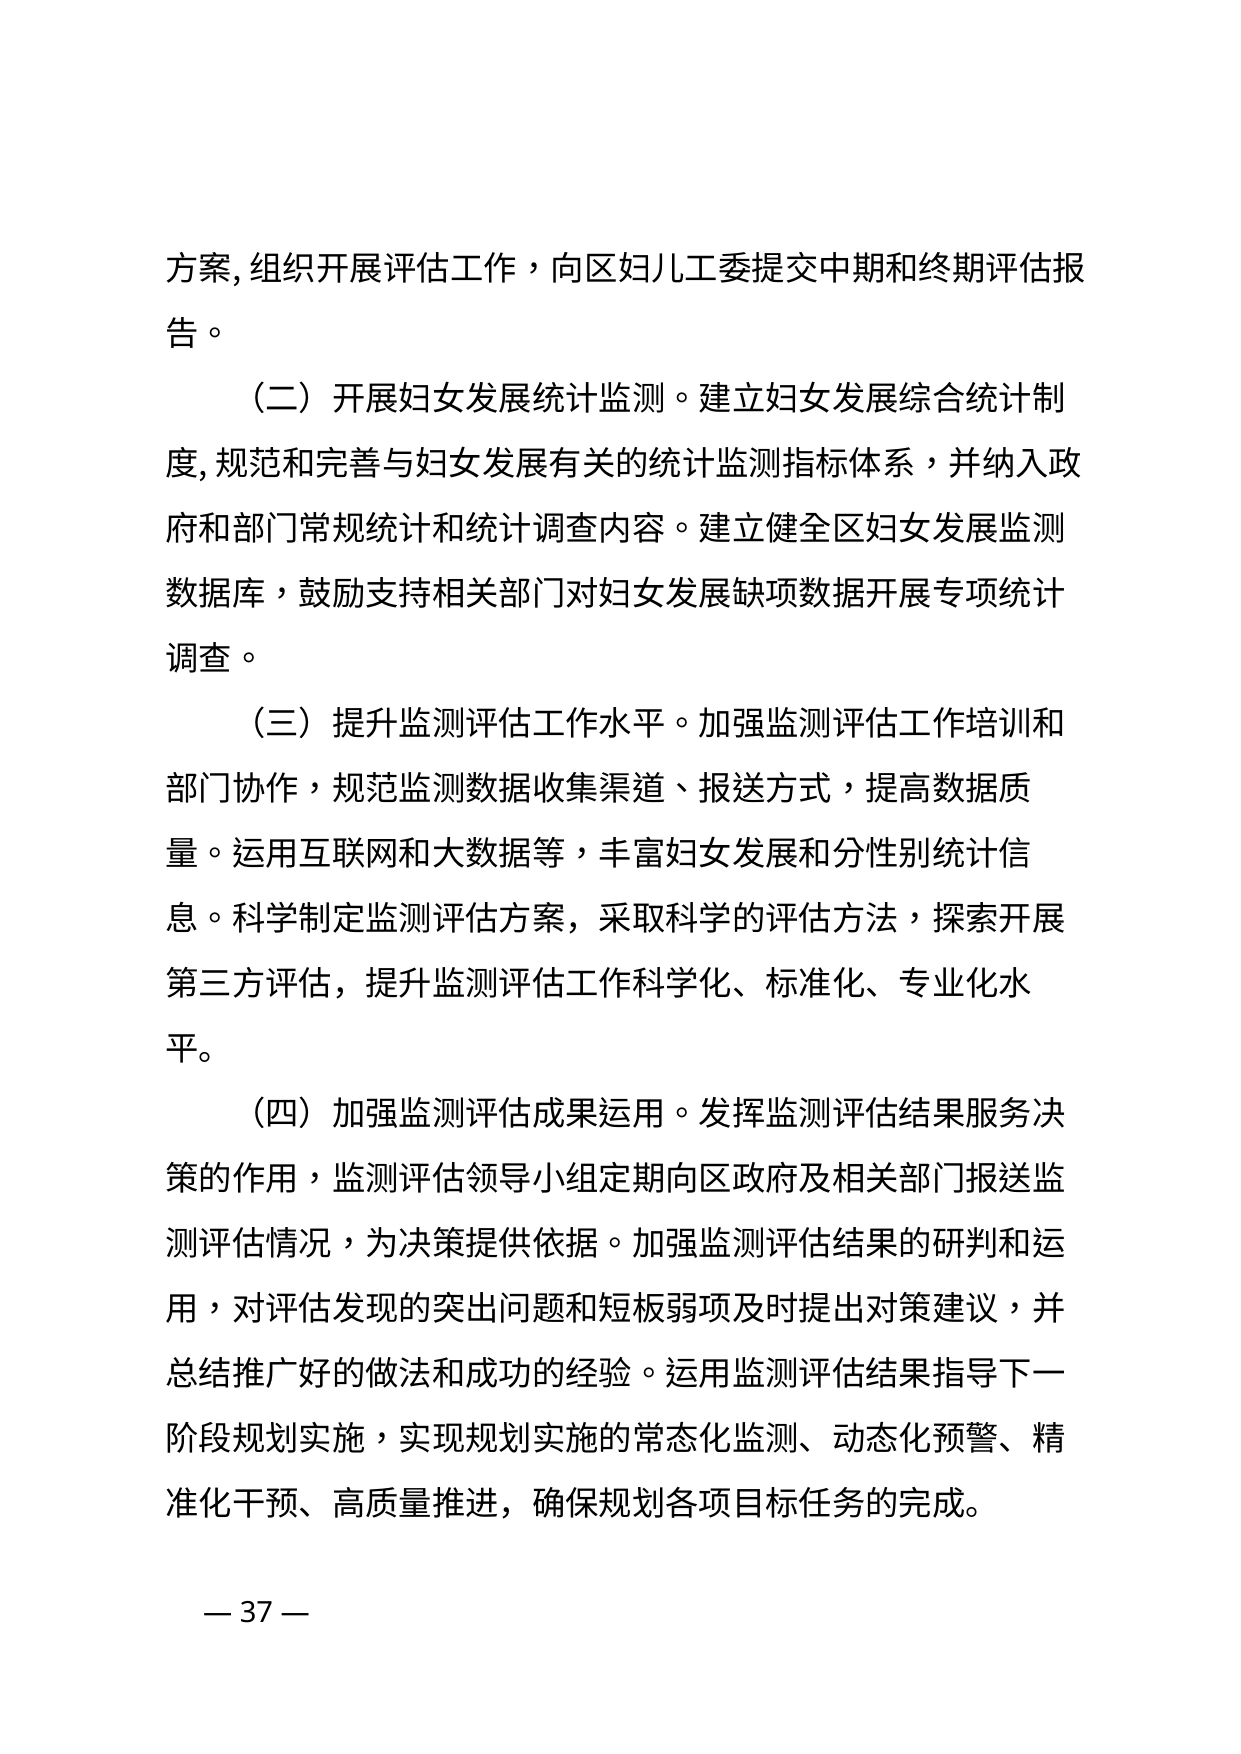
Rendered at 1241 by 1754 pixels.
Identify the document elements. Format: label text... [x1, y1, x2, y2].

text （三）提升监测评估工作水平。加强监测评估工作培训和部门协作，规范监测数据收集渠道、报送方式，提高数据质量。运用互联网和大数据等，丰富妇女发展和分性别统计信息。科学制定监测评估方案，采取科学的评估方法，探索开展第三方评估，提升监测评估工作科学化、标准化、专业化水平。 [165, 688, 1087, 1078]
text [165, 233, 1087, 363]
text （二）开展妇女发展统计监测。建立妇女发展综合统计制度, 规范和完善与妇女发展有关的统计监测指标体系，并纳入政府和部门常规统计和统计调查内容。建立健全区妇女发展监测数据库，鼓励支持相关部门对妇女发展缺项数据开展专项统计调查。 [165, 363, 1087, 688]
text （四）加强监测评估成果运用。发挥监测评估结果服务决策的作用，监测评估领导小组定期向区政府及相关部门报送监测评估情况，为决策提供依据。加强监测评估结果的研判和运用，对评估发现的突出问题和短板弱项及时提出对策建议，并总结推广好的做法和成功的经验。运用监测评估结果指导下一阶段规划实施，实现规划实施的常态化监测、动态化预警、精准化干预、高质量推进，确保规划各项目标任务的完成。 [165, 1078, 1087, 1533]
